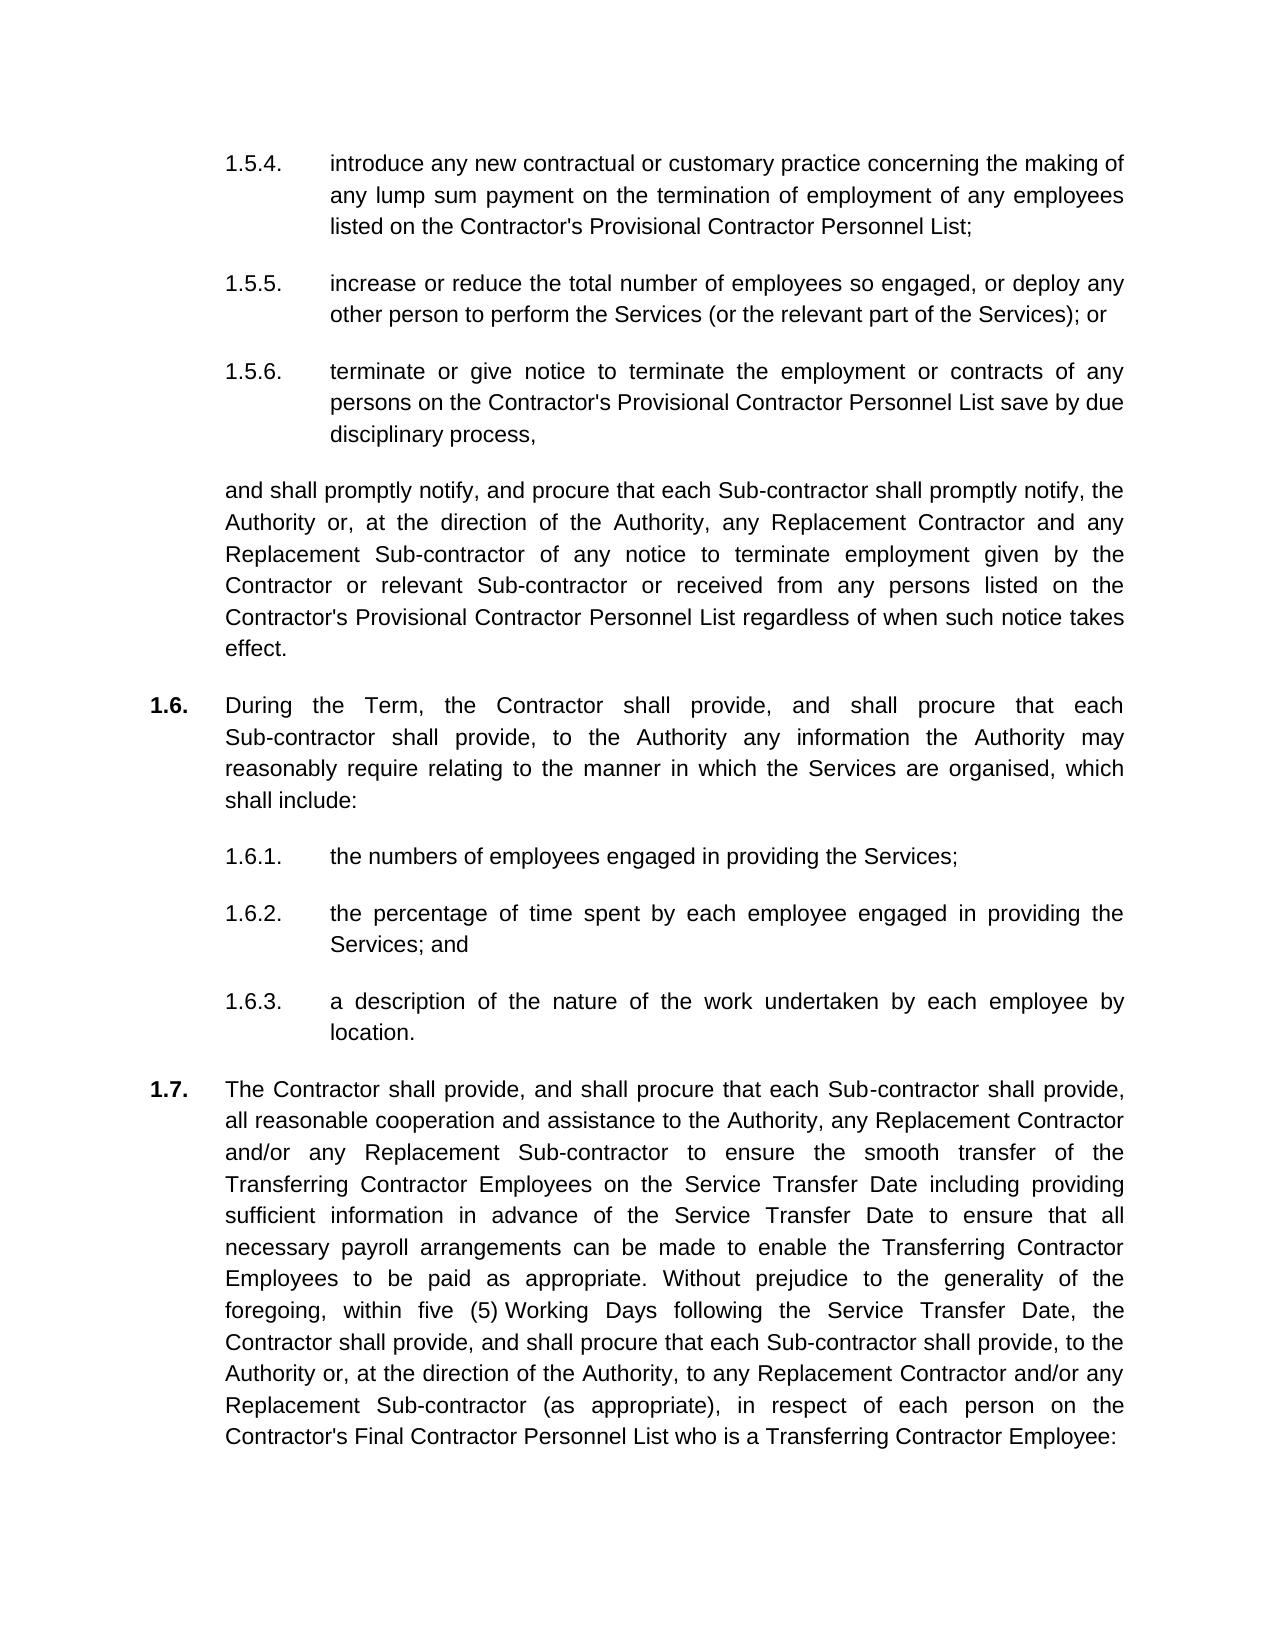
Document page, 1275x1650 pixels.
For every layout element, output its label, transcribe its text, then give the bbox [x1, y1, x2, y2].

text a description of the nature of the work undertaken by each employee by location. [225, 988, 1125, 1046]
list and shall promptly notify, and procure that each Sub-contractor shall promptly notify, the Authority or, at the direction of the Authority, any Replacement Contractor and any Replacement Sub-contractor of any notice to terminate employment given by the Contractor or relevant Sub-contractor or received from any persons listed on the Contractor's Provisional Contractor Personnel List regardless of when such notice takes effect. [225, 477, 1125, 662]
list During the Term, the Contractor shall provide, and shall procure that each Sub-contractor shall provide, to the Authority any information the Authority may reasonably require relating to the manner in which the Services are organised, which shall include: [150, 692, 1125, 813]
list The Contractor shall provide, and shall procure that each Sub-contractor shall provide, all reasonable cooperation and assistance to the Authority, any Replacement Contractor and/or any Replacement Sub-contractor to ensure the smooth transfer of the Transferring Contractor Employees on the Service Transfer Date including providing sufficient information in advance of the Service Transfer Date to ensure that all necessary payroll arrangements can be made to enable the Transferring Contractor Employees to be paid as appropriate. Without prejudice to the generality of the foregoing, within five (5) Working Days following the Service Transfer Date, the Contractor shall provide, and shall procure that each Sub-contractor shall provide, to the Authority or, at the direction of the Authority, to any Replacement Contractor and/or any Replacement Sub-contractor (as appropriate), in respect of each person on the Contractor's Final Contractor Personnel List who is a Transferring Contractor Employee: [150, 1076, 1125, 1449]
text introduce any new contractual or customary practice concerning the making of any lump sum payment on the termination of employment of any employees listed on the Contractor's Provisional Contractor Personnel List; [225, 150, 1125, 239]
text terminate or give notice to terminate the employment or contracts of any persons on the Contractor's Provisional Contractor Personnel List save by due disciplinary process, [225, 358, 1125, 447]
text increase or reduce the total number of employees so engaged, or deploy any other person to perform the Services (or the relevant part of the Services); or [225, 270, 1125, 328]
text the numbers of employees engaged in providing the Services; [225, 843, 1125, 869]
text the percentage of time spent by each employee engaged in providing the Services; and [225, 900, 1125, 958]
